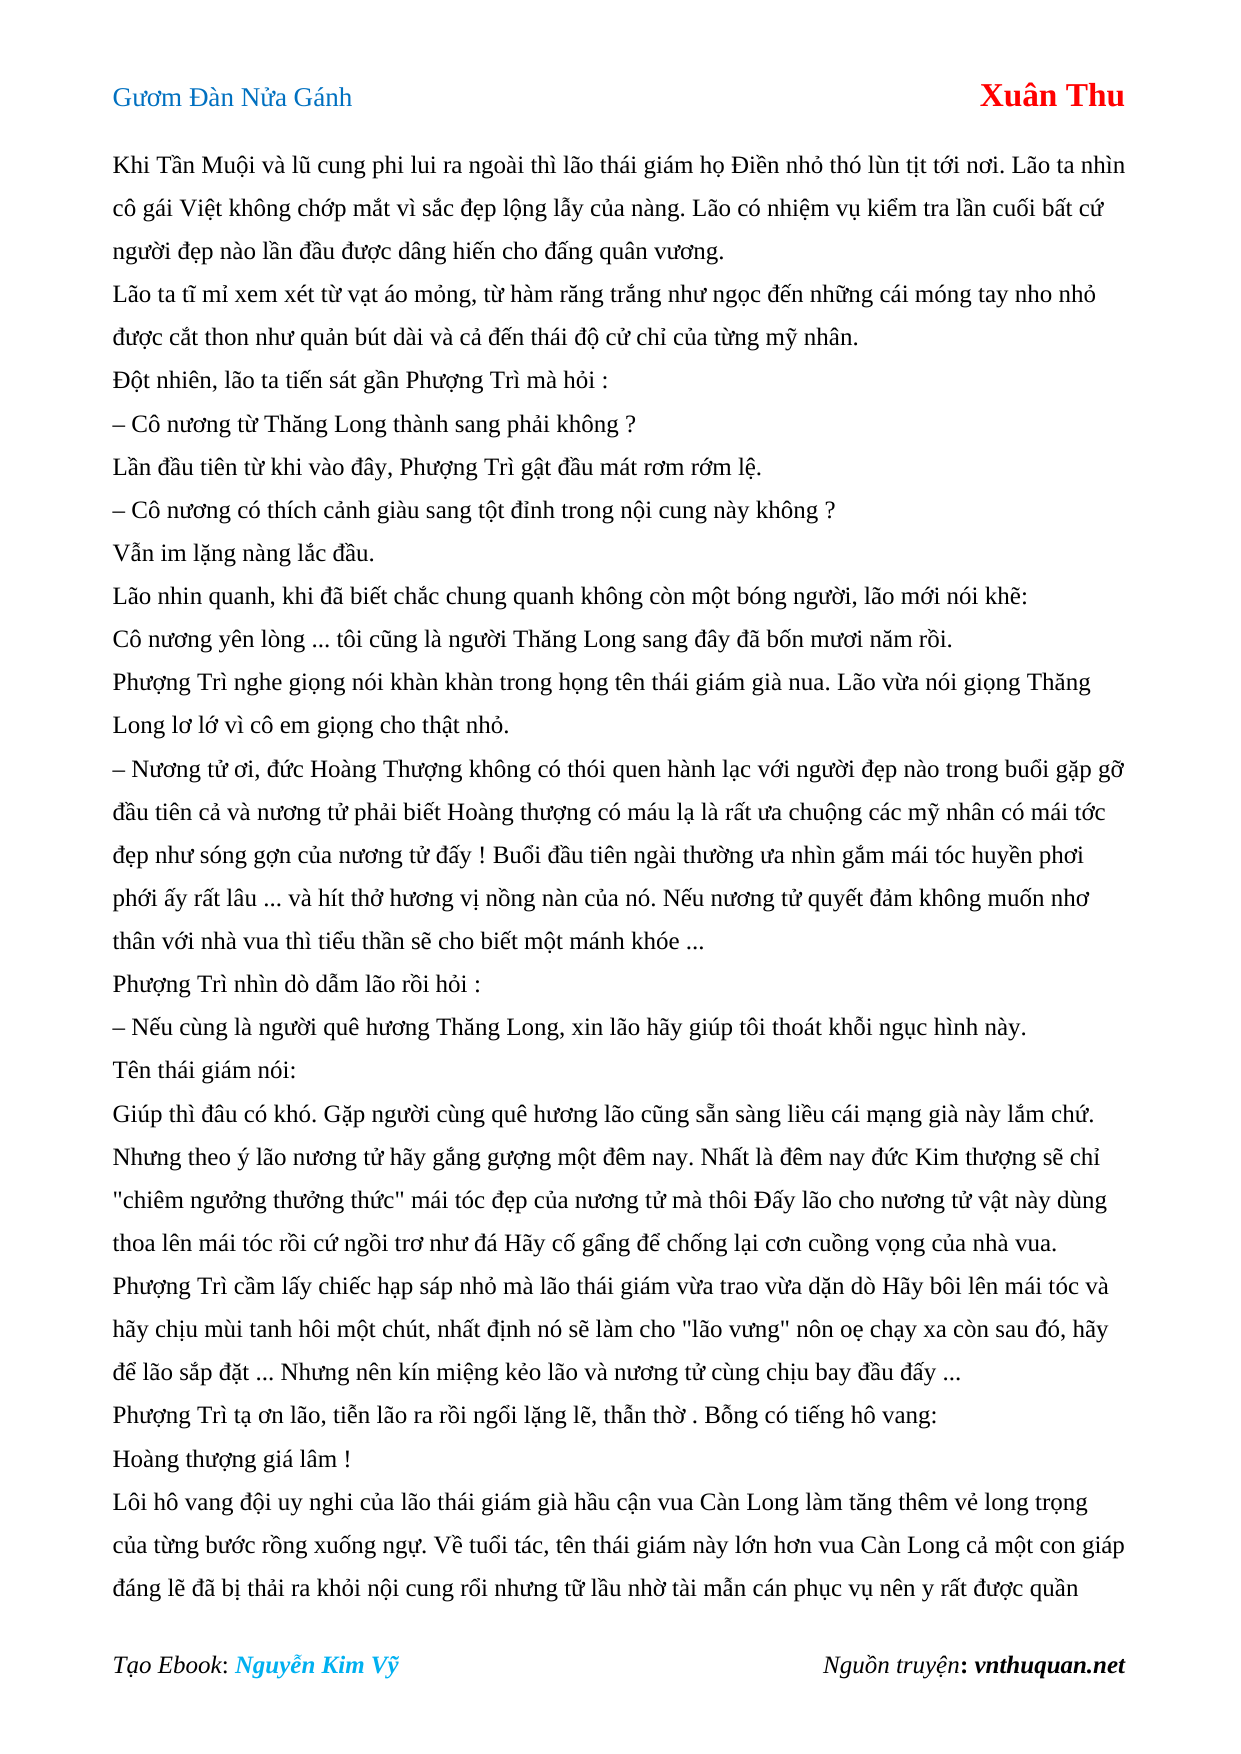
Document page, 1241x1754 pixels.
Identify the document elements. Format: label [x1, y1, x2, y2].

text [112, 150, 1128, 1602]
